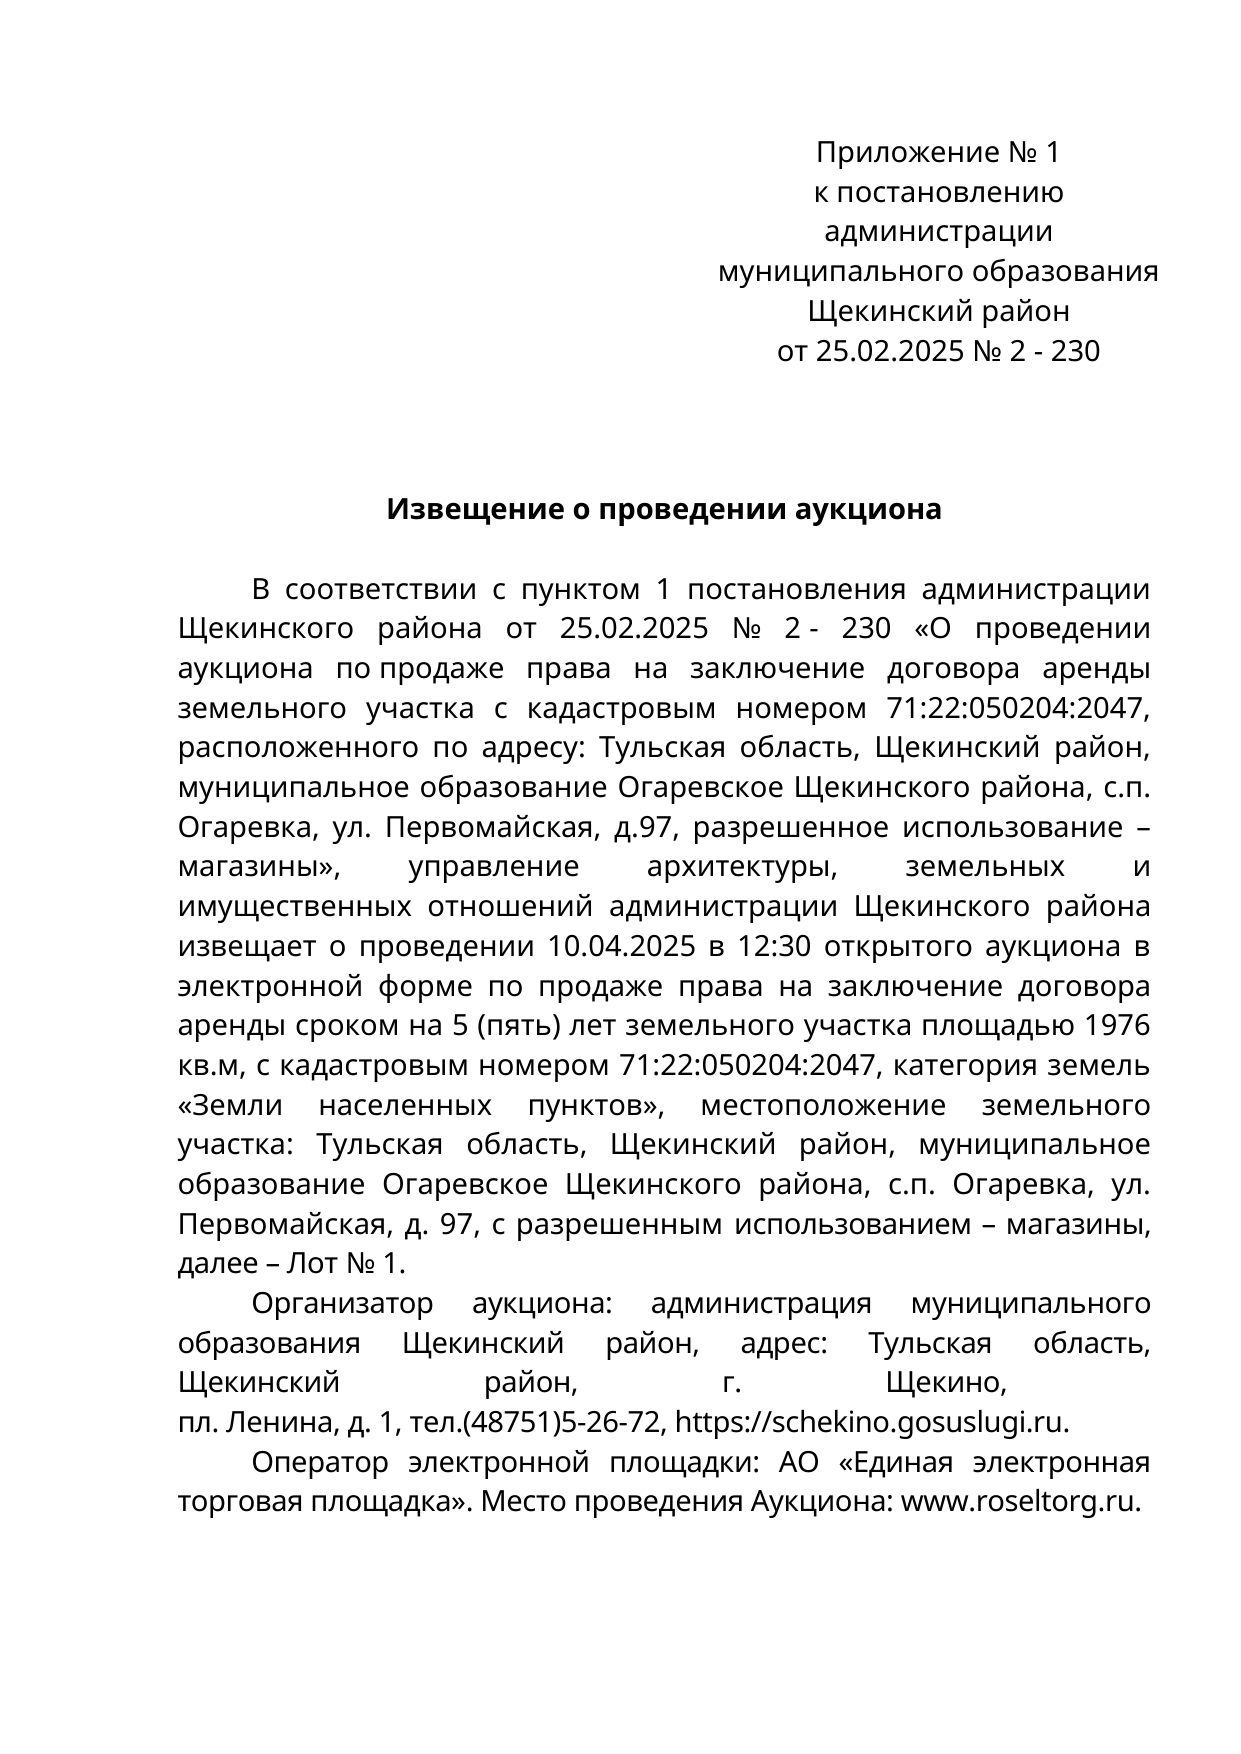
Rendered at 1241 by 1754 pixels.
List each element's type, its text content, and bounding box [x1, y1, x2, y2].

table_header Приложение № 1 к постановлению администрации муниципального образования Щекинский район от 25.02.2025 № 2 - 230 [705, 131, 1172, 369]
text Оператор электронной площадки: АО «Единая электронная торговая площадка». Место проведения Аукциона: www.roseltorg.ru. [177, 1441, 1152, 1520]
text В соответствии с пунктом 1 постановления администрации Щекинского района от 25.02.2025 № 2 - 230 «О проведении аукциона по продаже права на заключение договора аренды земельного участка с кадастровым номером 71:22:050204:2047, расположенного по адресу: Тульская область, Щекинский район, муниципальное образование Огаревское Щекинского района, с.п. Огаревка, ул. Первомайская, д.97, разрешенное использование – магазины», управление архитектуры, земельных и имущественных отношений администрации Щекинского района извещает о проведении 10.04.2025 в 12:30 открытого аукциона в электронной форме по продаже права на заключение договора аренды сроком на 5 (пять) лет земельного участка площадью 1976 кв.м, с кадастровым номером 71:22:050204:2047, категория земель «Земли населенных пунктов», местоположение земельного участка: Тульская область, Щекинский район, муниципальное образование Огаревское Щекинского района, с.п. Огаревка, ул. Первомайская, д. 97, с разрешенным использованием – магазины, далее – Лот № 1. [177, 568, 1152, 1282]
text Извещение о проведении аукциона [177, 488, 1152, 528]
text Организатор аукциона: администрация муниципального образования Щекинский район, адрес: Тульская область, Щекинский район, г. Щекино, пл. Ленина, д. 1, тел.(48751)5-26-72, https://schekino.gosuslugi.ru. [177, 1282, 1152, 1441]
